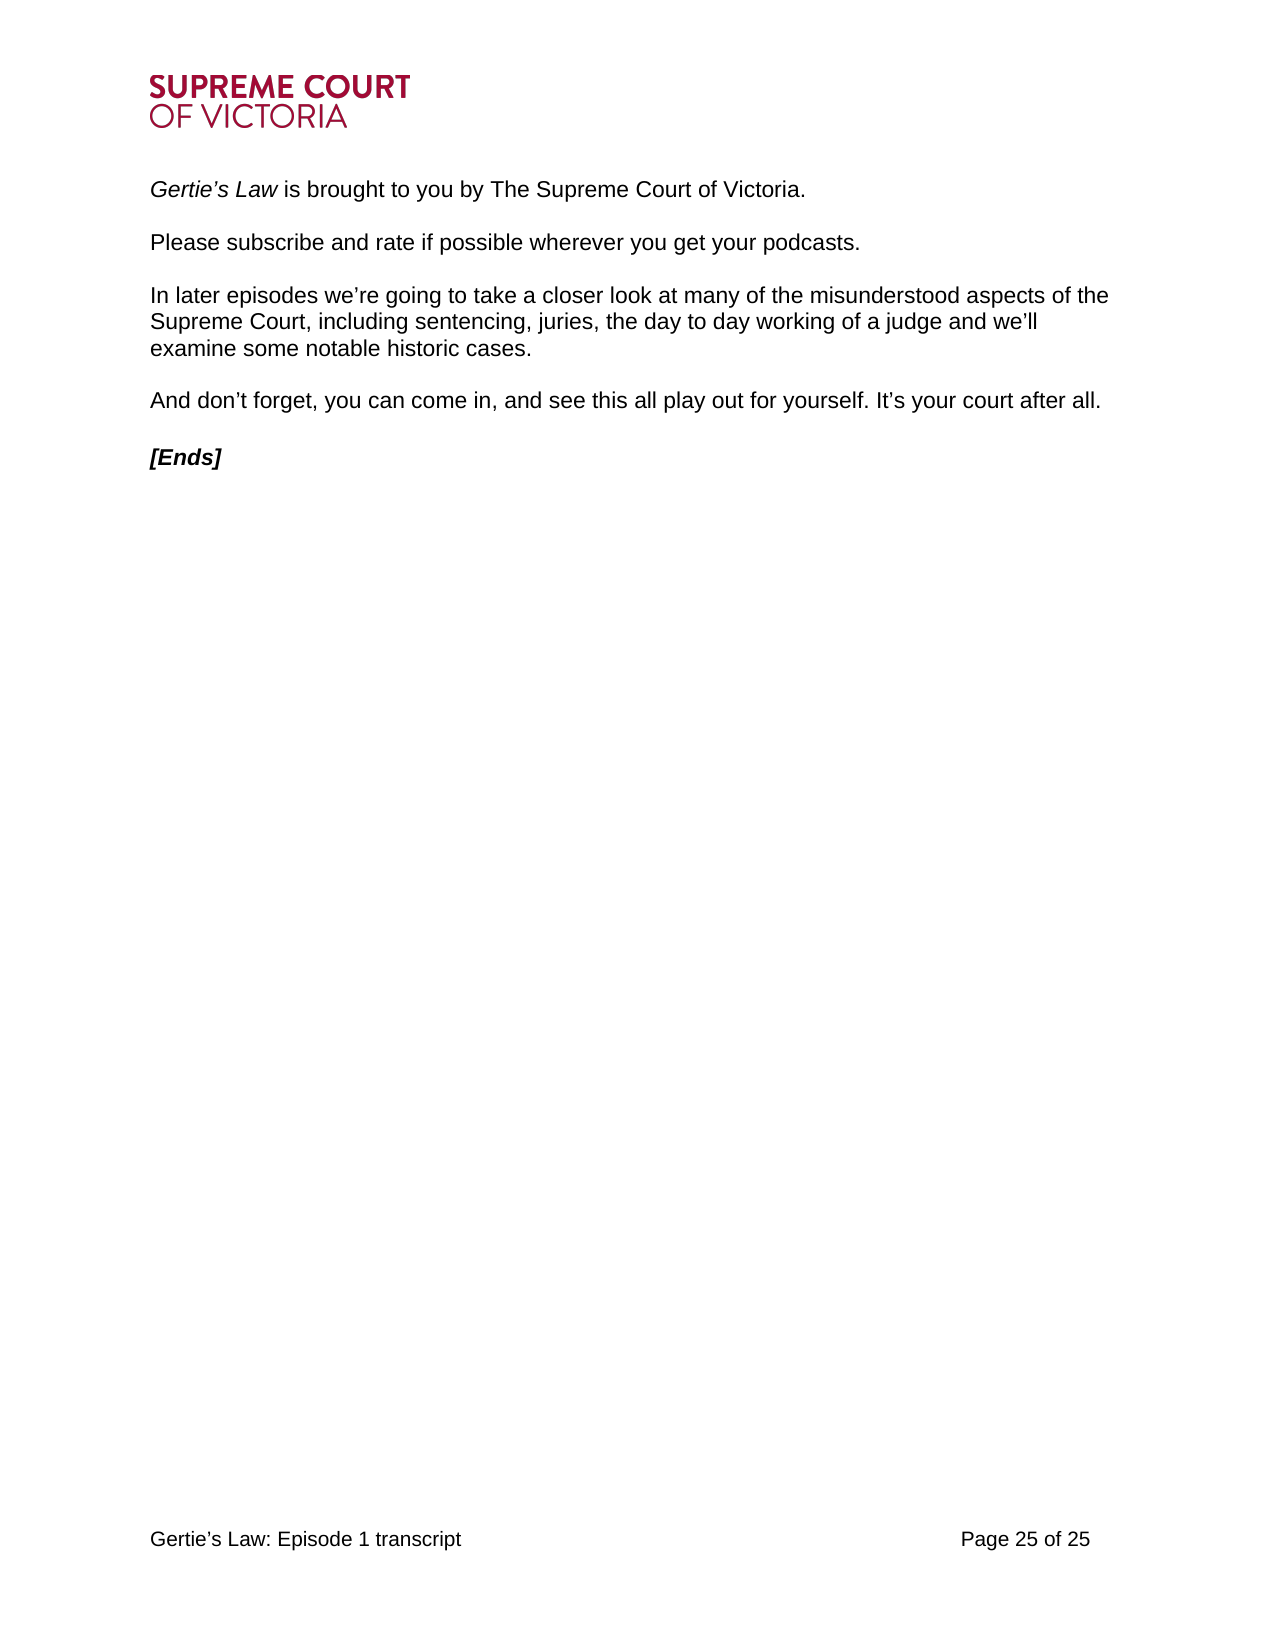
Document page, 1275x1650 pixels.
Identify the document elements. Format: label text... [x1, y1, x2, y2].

text In later episodes we’re going to take a closer look at many of the misunderstood aspects of the Supreme Court, including sentencing, juries, the day to day working of a judge and we’ll examine some notable historic cases. [150, 282, 1125, 361]
text [Ends] [150, 444, 1125, 470]
text Gertie’s Law is brought to you by The Supreme Court of Victoria. [150, 176, 1125, 203]
text And don’t forget, you can come in, and see this all play out for yourself. It’s your court after all. [150, 387, 1125, 413]
picture [150, 75, 410, 128]
text Please subscribe and rate if possible wherever you get your podcasts. [150, 229, 1125, 255]
